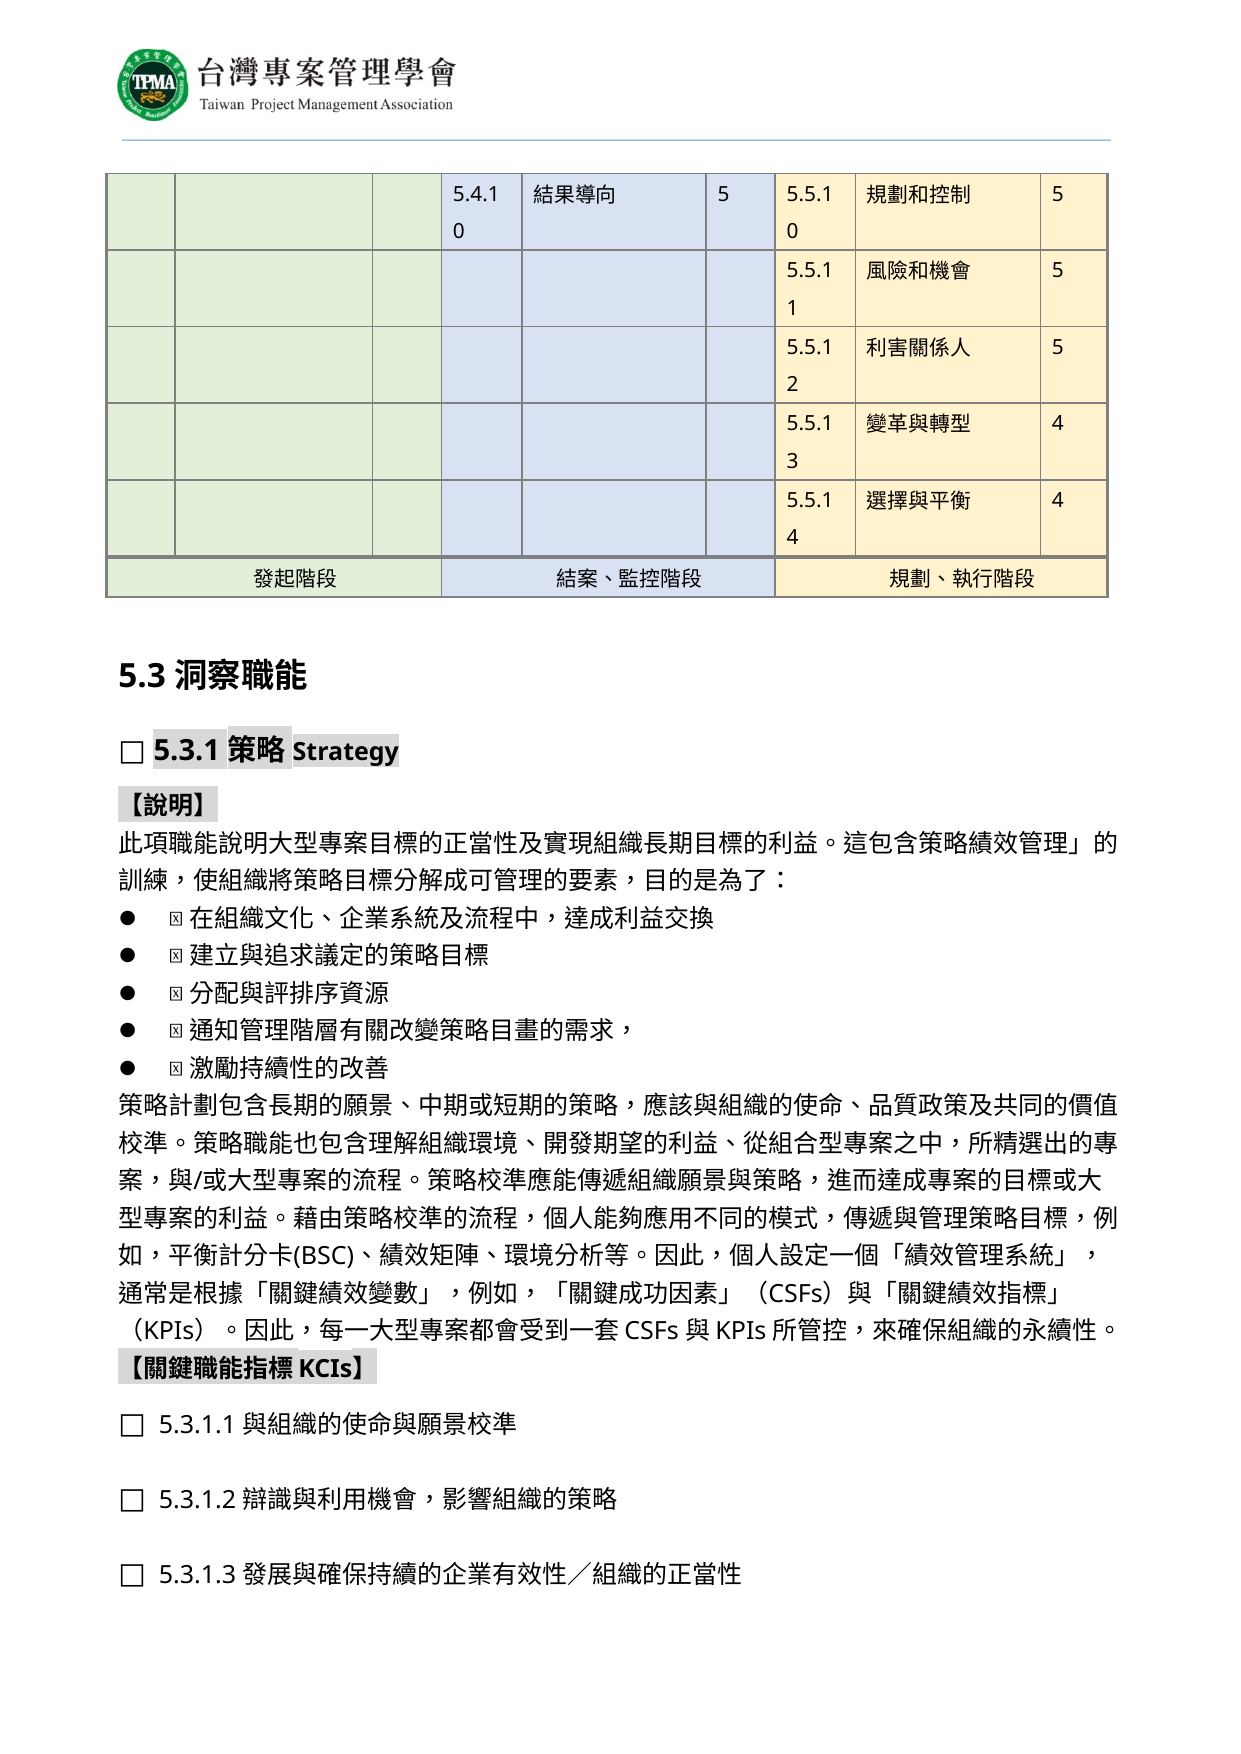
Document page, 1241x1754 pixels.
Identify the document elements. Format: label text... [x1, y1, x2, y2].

table_cell [176, 251, 372, 326]
text □ 5.3.1.1 與組織的使命與願景校準 [118, 1385, 1122, 1460]
text 5.3 洞察職能 [118, 635, 1122, 710]
table_cell 規劃和控制 [856, 174, 1040, 249]
table_cell [108, 404, 174, 479]
table_header 規劃、執行階段 [776, 559, 1106, 596]
list  建立與追求議定的策略目標 [118, 935, 1122, 973]
list  激勵持續性的改善 [118, 1048, 1122, 1085]
table_cell 5.5.13 [776, 404, 855, 479]
text □ 5.3.1.3 發展與確保持續的企業有效性／組織的正當性 [118, 1535, 1122, 1610]
text □ 5.3.1.2 辯識與利用機會，影響組織的策略 [118, 1460, 1122, 1535]
table_cell 4 [1041, 404, 1106, 479]
table_header 發起階段 [108, 559, 441, 596]
list  通知管理階層有關改變策略目畫的需求， [118, 1010, 1122, 1048]
table_cell [373, 404, 441, 479]
table_cell [523, 481, 705, 555]
list  分配與評排序資源 [118, 973, 1122, 1010]
table_cell [108, 481, 174, 555]
text 策略計劃包含長期的願景、中期或短期的策略，應該與組織的使命、品質政策及共同的價值校準。策略職能也包含理解組織環境、開發期望的利益、從組合型專案之中，所精選出的專案，與/或大型專案的流程。策略校準應能傳遞組織願景與策略，進而達成專案的目標或大型專案的利益。藉由策略校準的流程，個人能夠應用不同的模式，傳遞與管理策略目標，例如，平衡計分卡(BSC)、績效矩陣、環境分析等。因此，個人設定一個「績效管理系統」，通常是根據「關鍵績效變數」，例如，「關鍵成功因素」（CSFs）與「關鍵績效指標」（KPIs）。因此，每一大型專案都會受到一套CSFs 與KPIs 所管控，來確保組織的永續性。 [118, 1085, 1122, 1348]
table_cell [108, 327, 174, 402]
text 【說明】 [118, 785, 1122, 823]
table_cell [373, 481, 441, 555]
table_cell [523, 404, 705, 479]
table_cell [373, 251, 441, 326]
table_cell [176, 174, 372, 249]
table_cell [523, 327, 705, 402]
picture [117, 49, 456, 121]
table_cell [442, 251, 521, 326]
table_cell 5.5.12 [776, 327, 855, 402]
list  在組織文化、企業系統及流程中，達成利益交換 [118, 898, 1122, 935]
table_cell 5.5.14 [776, 481, 855, 555]
text 【關鍵職能指標KCIs】 [118, 1348, 1122, 1385]
table_cell [373, 174, 441, 249]
table_cell [442, 327, 521, 402]
table_cell 5.5.10 [776, 174, 855, 249]
table_cell [176, 481, 372, 555]
table_cell [108, 174, 174, 249]
table_cell 5.5.11 [776, 251, 855, 326]
table_cell [707, 327, 774, 402]
table_cell 4 [1041, 481, 1106, 555]
table_header 結案、監控階段 [442, 559, 774, 596]
table_cell 變革與轉型 [856, 404, 1040, 479]
table_cell 結果導向 [523, 174, 705, 249]
table_cell [442, 481, 521, 555]
table_cell 利害關係人 [856, 327, 1040, 402]
table_cell 5 [1041, 251, 1106, 326]
table_cell [108, 251, 174, 326]
table_cell 選擇與平衡 [856, 481, 1040, 555]
table_cell [523, 251, 705, 326]
table_cell 5 [707, 174, 774, 249]
table_cell [707, 481, 774, 555]
table_cell [176, 404, 372, 479]
table_cell 5.4.10 [442, 174, 521, 249]
text 此項職能說明大型專案目標的正當性及實現組織長期目標的利益。這包含策略績效管理」的訓練，使組織將策略目標分解成可管理的要素，目的是為了： [118, 823, 1122, 898]
table_cell [373, 327, 441, 402]
table_cell 5 [1041, 174, 1106, 249]
table_cell 5 [1041, 327, 1106, 402]
text □ 5.3.1 策略 Strategy [118, 710, 1122, 785]
table_cell [707, 251, 774, 326]
table_cell 風險和機會 [856, 251, 1040, 326]
table_cell [442, 404, 521, 479]
table_cell [707, 404, 774, 479]
table_cell [176, 327, 372, 402]
